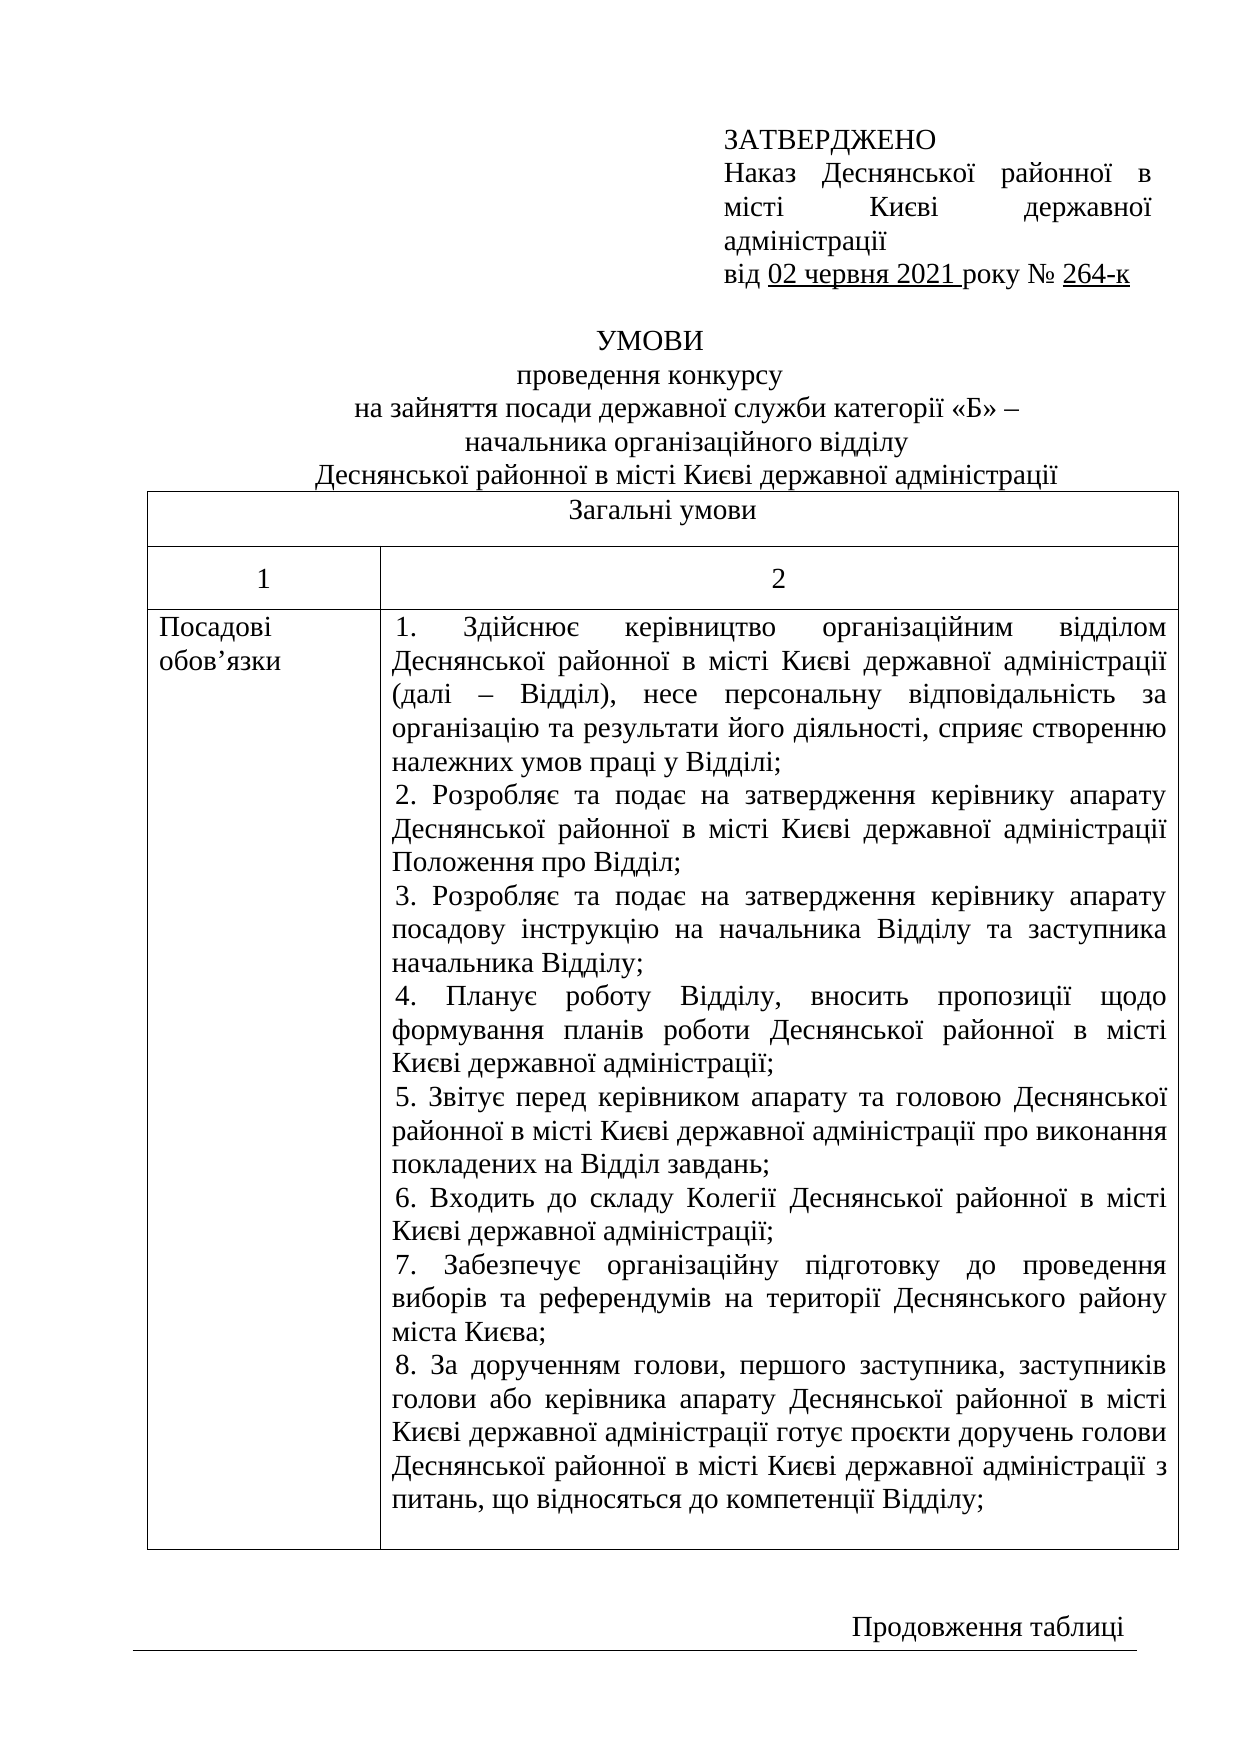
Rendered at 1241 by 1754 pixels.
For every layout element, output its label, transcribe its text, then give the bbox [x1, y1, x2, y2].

table_header Загальні умови [148, 492, 1178, 546]
text ЗАТВЕРДЖЕНО [723, 122, 1152, 156]
text начальника організаційного відділу [148, 424, 1152, 457]
text УМОВИ проведення конкурсу [148, 323, 1152, 390]
table_header Продовження таблиці [133, 1609, 1137, 1650]
table_cell Посадові обов’язки [148, 610, 380, 1549]
text на зайняття посади державної служби категорії «Б» – [148, 390, 1152, 424]
text Деснянської районної в місті Києві державної адміністрації [148, 457, 1152, 491]
table_cell 1 [148, 547, 380, 608]
text Наказ Деснянської районної в місті Києві державної адміністрації [723, 156, 1152, 256]
table_cell 1. Здійснює керівництво організаційним відділом Деснянської районної в місті Києві державної адміністрації (далі – Відділ), несе персональну відповідальність за організацію та результати його діяльності, сприяє створенню належних умов праці у Відділі; 2. Розробляє та подає на затвердження керівнику апарату Деснянської районної в місті Києві державної адміністрації Положення про Відділ; 3. Розробляє та подає на затвердження керівнику апарату посадову інструкцію на начальника Відділу та заступника начальника Відділу; 4. Планує роботу Відділу, вносить пропозиції щодо формування планів роботи Деснянської районної в місті Києві державної адміністрації; 5. Звітує перед керівником апарату та головою Деснянської районної в місті Києві державної адміністрації про виконання покладених на Відділ завдань; 6. Входить до складу Колегії Деснянської районної в місті Києві державної адміністрації; 7. Забезпечує організаційну підготовку до проведення виборів та референдумів на території Деснянського району міста Києва; 8. За дорученням голови, першого заступника, заступників голови або керівника апарату Деснянської районної в місті Києві державної адміністрації готує проєкти доручень голови Деснянської районної в місті Києві державної адміністрації з питань, що відносяться до компетенції Відділу; [381, 610, 1178, 1549]
table_cell 2 [381, 547, 1178, 608]
text від 02 червня 2021 року № 264-к [723, 256, 1152, 290]
